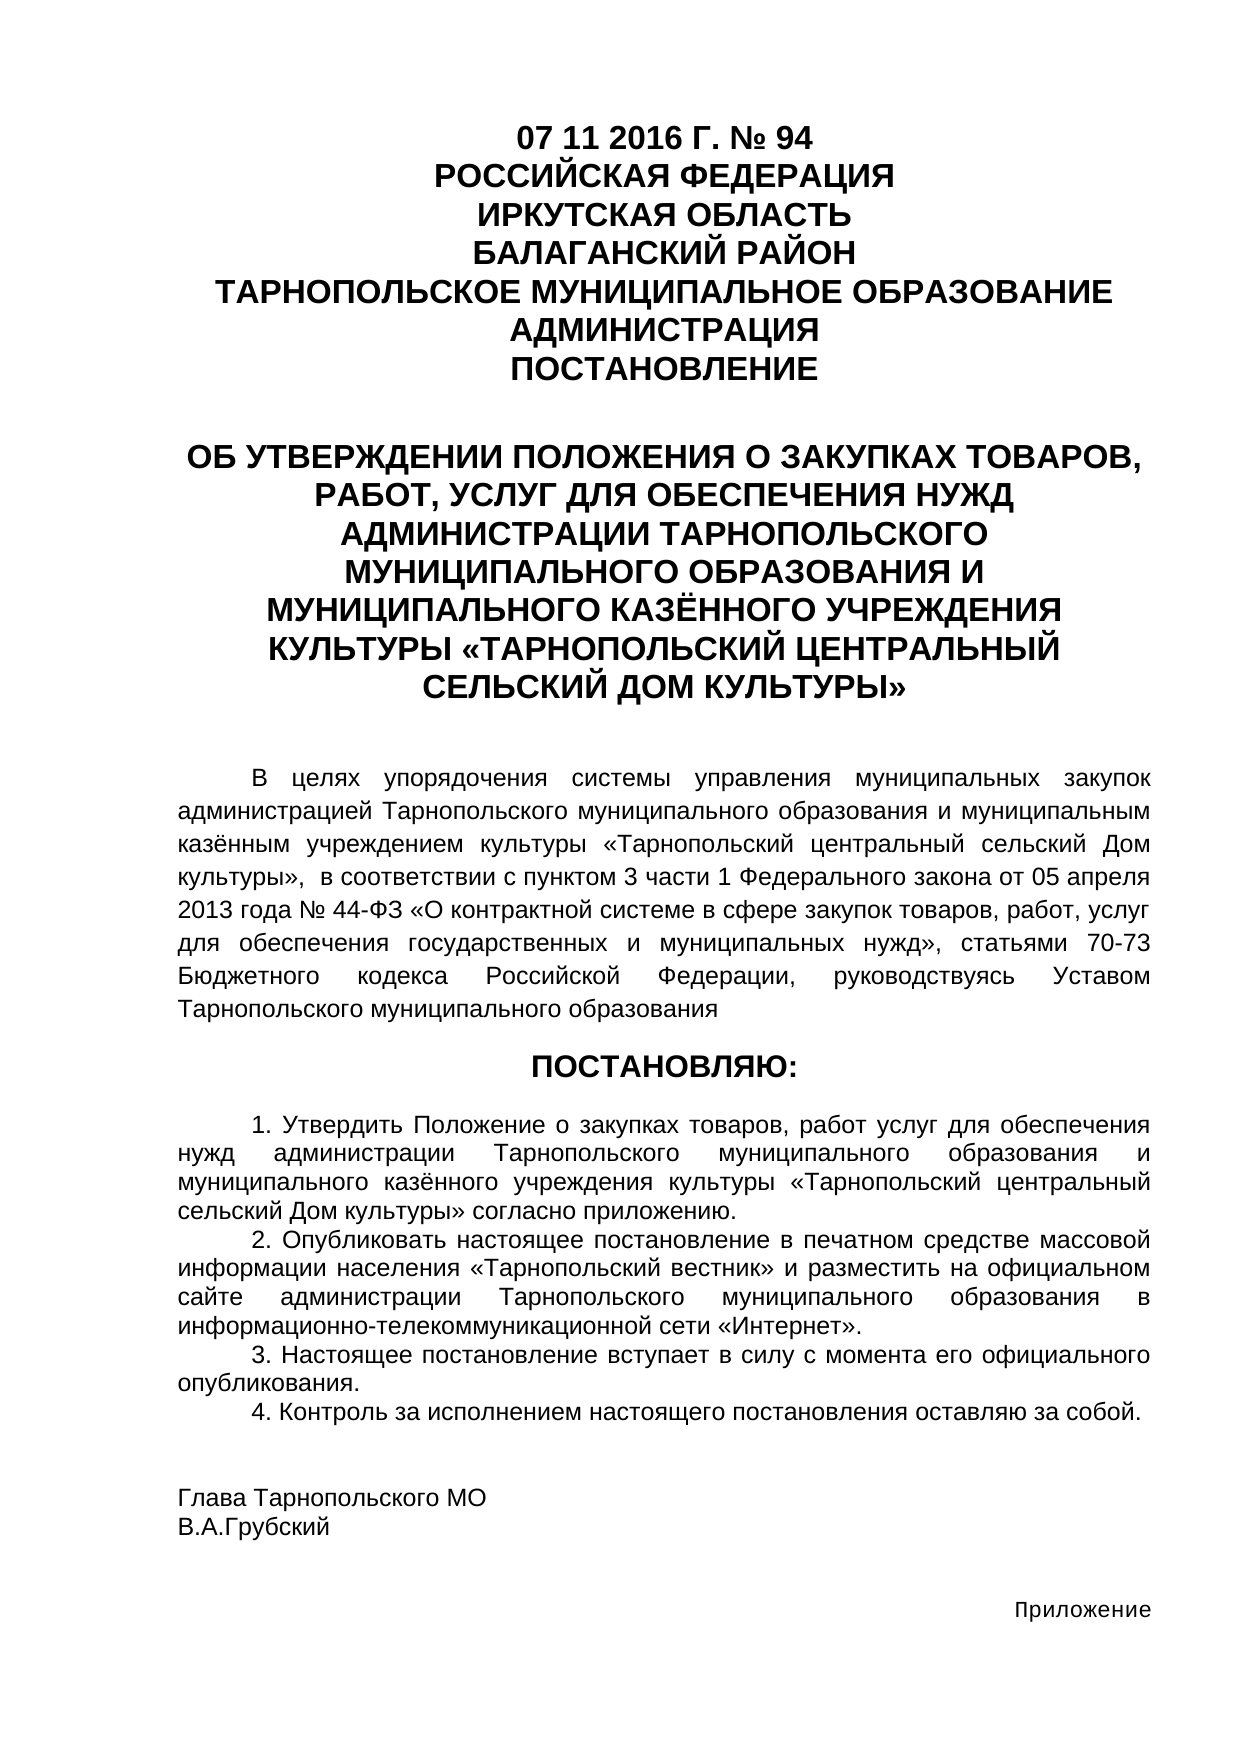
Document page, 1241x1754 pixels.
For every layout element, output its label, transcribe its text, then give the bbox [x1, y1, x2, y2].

text 2. Опубликовать настоящее постановление в печатном средстве массовой информации населения «Тарнопольский вестник» и разместить на официальном сайте администрации Тарнопольского муниципального образования в информационно-телекоммуникационной сети «Интернет». [177, 1225, 1152, 1340]
text Глава Тарнопольского МО [177, 1483, 1152, 1512]
text ИРКУТСКАЯ ОБЛАСТЬ [177, 195, 1152, 233]
text РОССИЙСКАЯ ФЕДЕРАЦИЯ [177, 157, 1152, 195]
text 1. Утвердить Положение о закупках товаров, работ услуг для обеспечения нужд администрации Тарнопольского муниципального образования и муниципального казённого учреждения культуры «Тарнопольский центральный сельский Дом культуры» согласно приложению. [177, 1110, 1152, 1225]
text БАЛАГАНСКИЙ РАЙОН [177, 233, 1152, 272]
text Приложение [177, 1598, 1152, 1624]
text ОБ УТВЕРЖДЕНИИ ПОЛОЖЕНИЯ О ЗАКУПКАХ ТОВАРОВ, РАБОТ, УСЛУГ ДЛЯ ОБЕСПЕЧЕНИЯ НУЖД АДМИНИСТРАЦИИ ТАРНОПОЛЬСКОГО МУНИЦИПАЛЬНОГО ОБРАЗОВАНИЯ И МУНИЦИПАЛЬНОГО КАЗЁННОГО УЧРЕЖДЕНИЯ КУЛЬТУРЫ «ТАРНОПОЛЬСКИЙ ЦЕНТРАЛЬНЫЙ СЕЛЬСКИЙ ДОМ КУЛЬТУРЫ» [177, 437, 1152, 706]
text 4. Контроль за исполнением настоящего постановления оставляю за собой. [177, 1397, 1152, 1426]
text ПОСТАНОВЛЕНИЕ [177, 349, 1152, 387]
text 07 11 2016 Г. № 94 [177, 118, 1152, 157]
text 3. Настоящее постановление вступает в силу с момента его официального опубликования. [177, 1340, 1152, 1397]
text В целях упорядочения системы управления муниципальных закупок администрацией Тарнопольского муниципального образования и муниципальным казённым учреждением культуры «Тарнопольский центральный сельский Дом культуры», в соответствии с пунктом 3 части 1 Федерального закона от 05 апреля 2013 года № 44-ФЗ «О контрактной системе в сфере закупок товаров, работ, услуг для обеспечения государственных и муниципальных нужд», статьями 70-73 Бюджетного кодекса Российской Федерации, руководствуясь Уставом Тарнопольского муниципального образования [177, 763, 1152, 1022]
text ТАРНОПОЛЬСКОЕ МУНИЦИПАЛЬНОЕ ОБРАЗОВАНИЕ [177, 272, 1152, 310]
text В.А.Грубский [177, 1512, 1152, 1541]
text ПОСТАНОВЛЯЮ: [177, 1048, 1152, 1083]
text АДМИНИСТРАЦИЯ [177, 310, 1152, 349]
